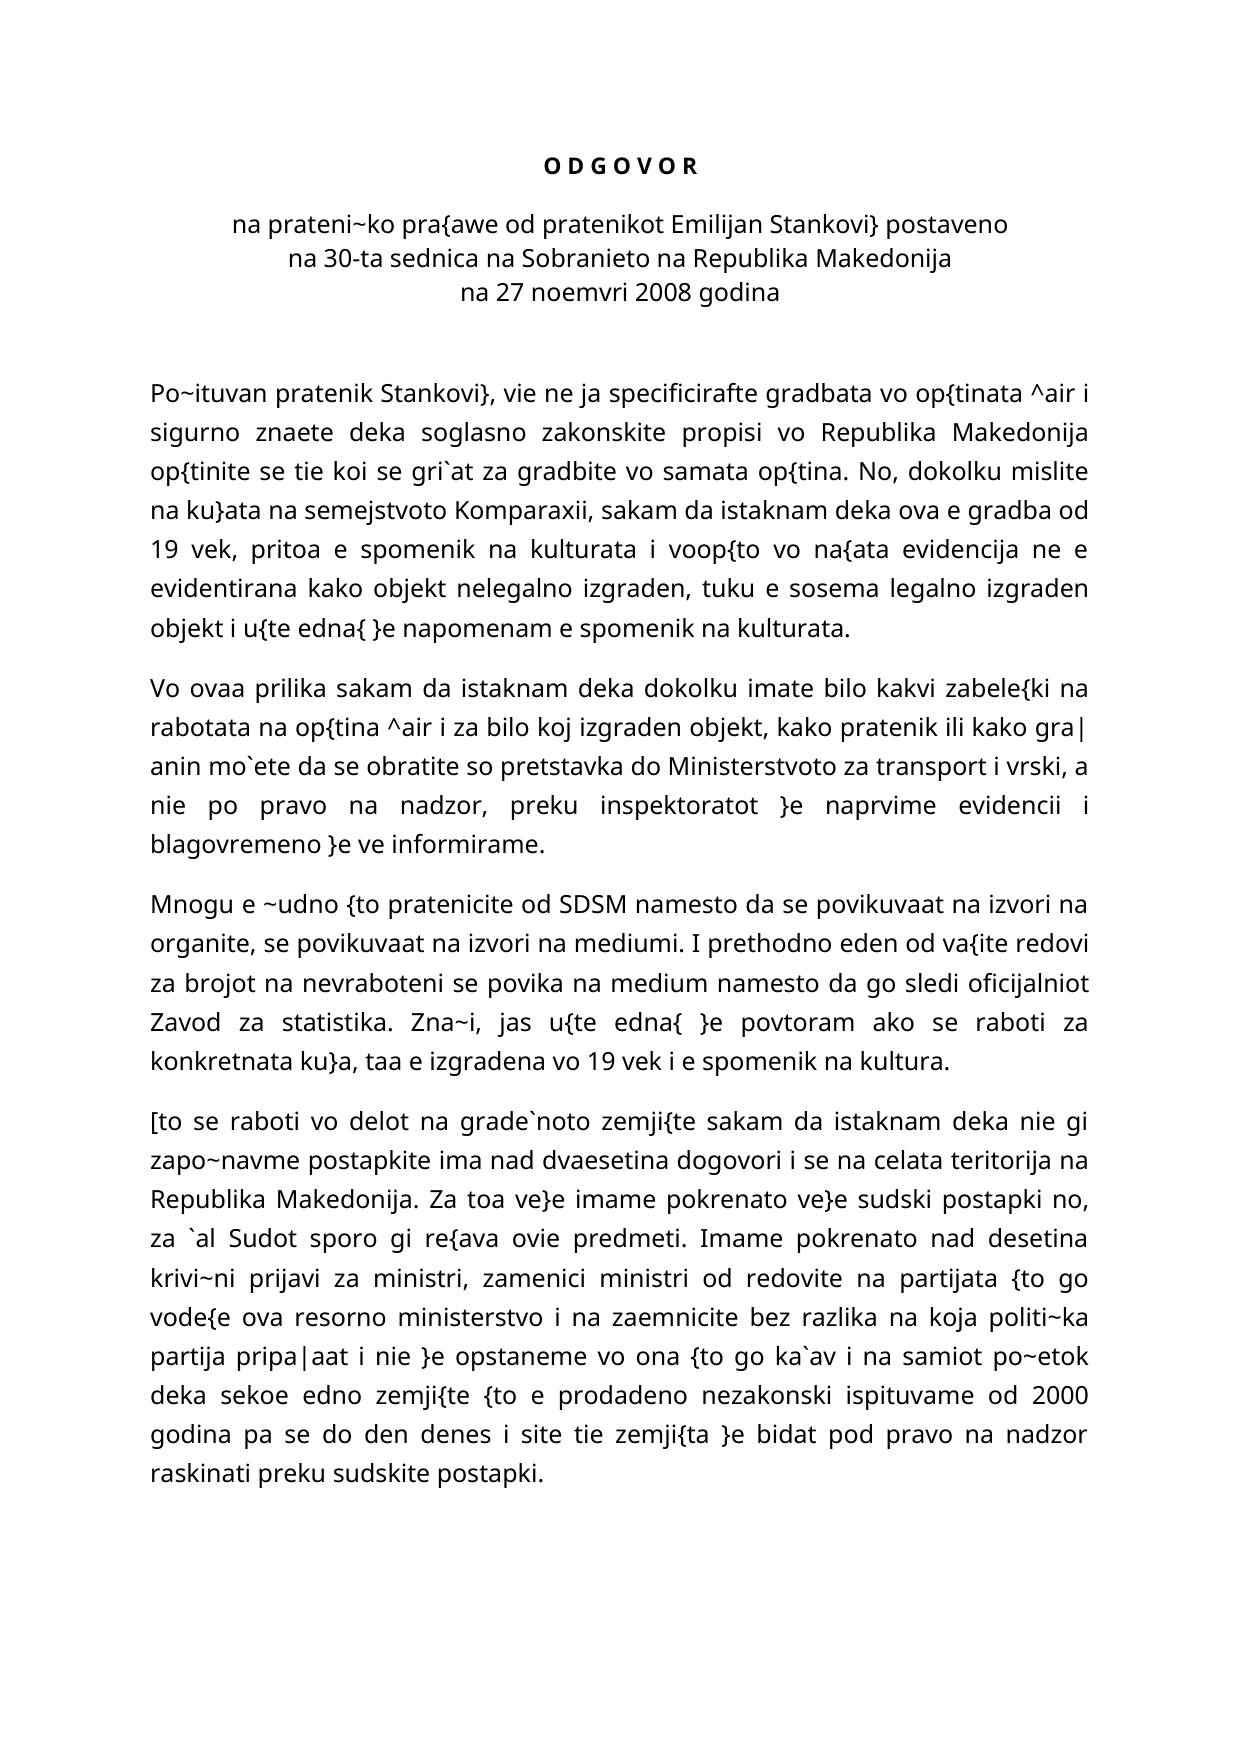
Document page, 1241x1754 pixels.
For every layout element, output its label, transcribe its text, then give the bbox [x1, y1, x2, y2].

text Mnogu e ~udno {to pratenicite od SDSM namesto da se povikuvaat na izvori na organite, se povikuvaat na izvori na mediumi. I prethodno eden od va{ite redovi za brojot na nevraboteni se povika na medium namesto da go sledi oficijalniot Zavod za statistika. Zna~i, jas u{te edna{ }e povtoram ako se raboti za konkretnata ku}a, taa e izgradena vo 19 vek i e spomenik na kultura. [150, 887, 1090, 1078]
text na prateni~ko pra{awe od pratenikot Emilijan Stankovi} postaveno [150, 207, 1090, 241]
text na 27 noemvri 2008 godina [150, 275, 1090, 309]
text na 30-ta sednica na Sobranieto na Republika Makedonija [150, 241, 1090, 275]
text [to se raboti vo delot na grade`noto zemji{te sakam da istaknam deka nie gi zapo~navme postapkite ima nad dvaesetina dogovori i se na celata teritorija na Republika Makedonija. Za toa ve}e imame pokrenato ve}e sudski postapki no, za `al Sudot sporo gi re{ava ovie predmeti. Imame pokrenato nad desetina krivi~ni prijavi za ministri, zamenici ministri od redovite na partijata {to go vode{e ova resorno ministerstvo i na zaemnicite bez razlika na koja politi~ka partija pripa|aat i nie }e opstaneme vo ona {to go ka`av i na samiot po~etok deka sekoe edno zemji{te {to e prodadeno nezakonski ispituvame od 2000 godina pa se do den denes i site tie zemji{ta }e bidat pod pravo na nadzor raskinati preku sudskite postapki. [150, 1103, 1090, 1490]
text Vo ovaa prilika sakam da istaknam deka dokolku imate bilo kakvi zabele{ki na rabotata na op{tina ^air i za bilo koj izgraden objekt, kako pratenik ili kako gra|anin mo`ete da se obratite so pretstavka do Ministerstvoto za transport i vrski, a nie po pravo na nadzor, preku inspektoratot }e naprvime evidencii i blagovremeno }e ve informirame. [150, 670, 1090, 861]
text O D G O V O R [150, 150, 1090, 181]
text Po~ituvan pratenik Stankovi}, vie ne ja specificirafte gradbata vo op{tinata ^air i sigurno znaete deka soglasno zakonskite propisi vo Republika Makedonija op{tinite se tie koi se gri`at za gradbite vo samata op{tina. No, dokolku mislite na ku}ata na semejstvoto Komparaxii, sakam da istaknam deka ova e gradba od 19 vek, pritoa e spomenik na kulturata i voop{to vo na{ata evidencija ne e evidentirana kako objekt nelegalno izgraden, tuku e sosema legalno izgraden objekt i u{te edna{ }e napomenam e spomenik na kulturata. [150, 375, 1090, 644]
